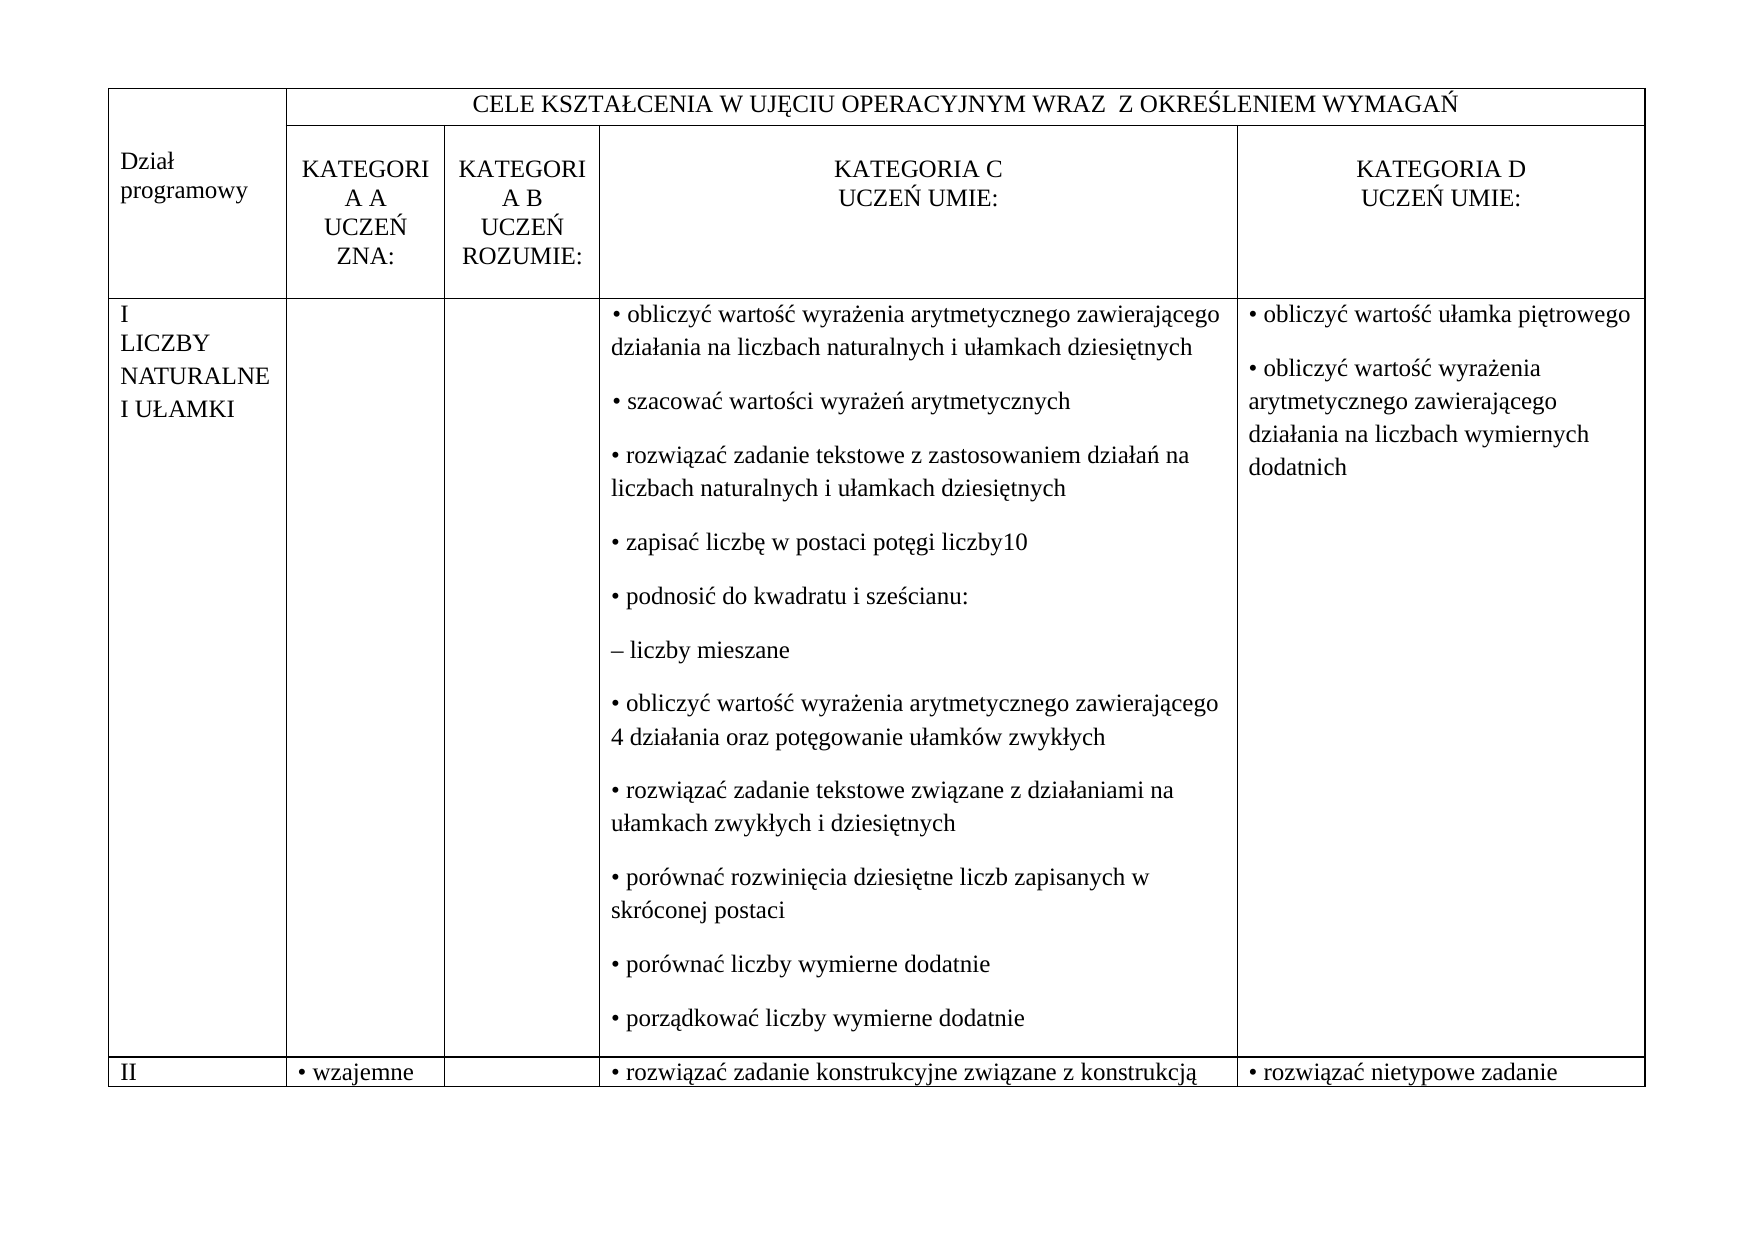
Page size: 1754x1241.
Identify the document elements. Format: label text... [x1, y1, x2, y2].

table_header Dział programowy [109, 89, 286, 298]
table_cell [445, 299, 599, 1056]
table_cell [287, 1058, 444, 1086]
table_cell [1238, 1058, 1644, 1086]
table_header CELE KSZTAŁCENIA W UJĘCIU OPERACYJNYM WRAZ Z OKREŚLENIEM WYMAGAŃ [287, 89, 1644, 125]
table_cell KATEGORIA D UCZEŃ UMIE: [1238, 126, 1644, 298]
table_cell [109, 1058, 286, 1086]
table_cell [445, 1058, 599, 1086]
table_cell KATEGORIA A UCZEŃ ZNA: [287, 126, 444, 298]
table_cell • obliczyć wartość wyrażenia arytmetycznego zawierającego działania na liczbach naturalnych i ułamkach dziesiętnych • szacować wartości wyrażeń arytmetycznych • rozwiązać zadanie tekstowe z zastosowaniem działań na liczbach naturalnych i ułamkach dziesiętnych • zapisać liczbę w postaci potęgi liczby10 • podnosić do kwadratu i sześcianu: – liczby mieszane • obliczyć wartość wyrażenia arytmetycznego zawierającego 4 działania oraz potęgowanie ułamków zwykłych • rozwiązać zadanie tekstowe związane z działaniami na ułamkach zwykłych i dziesiętnych • porównać rozwinięcia dziesiętne liczb zapisanych w skróconej postaci • porównać liczby wymierne dodatnie • porządkować liczby wymierne dodatnie [600, 299, 1237, 1056]
table_cell KATEGORIA B UCZEŃ ROZUMIE: [445, 126, 599, 298]
table_cell KATEGORIA C UCZEŃ UMIE: [600, 126, 1237, 298]
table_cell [600, 1058, 1237, 1086]
table_cell I LICZBY NATURALNE I UŁAMKI [109, 299, 286, 1056]
table_cell [287, 299, 444, 1056]
table_cell • obliczyć wartość ułamka piętrowego • obliczyć wartość wyrażenia arytmetycznego zawierającego działania na liczbach wymiernych dodatnich [1238, 299, 1644, 1056]
